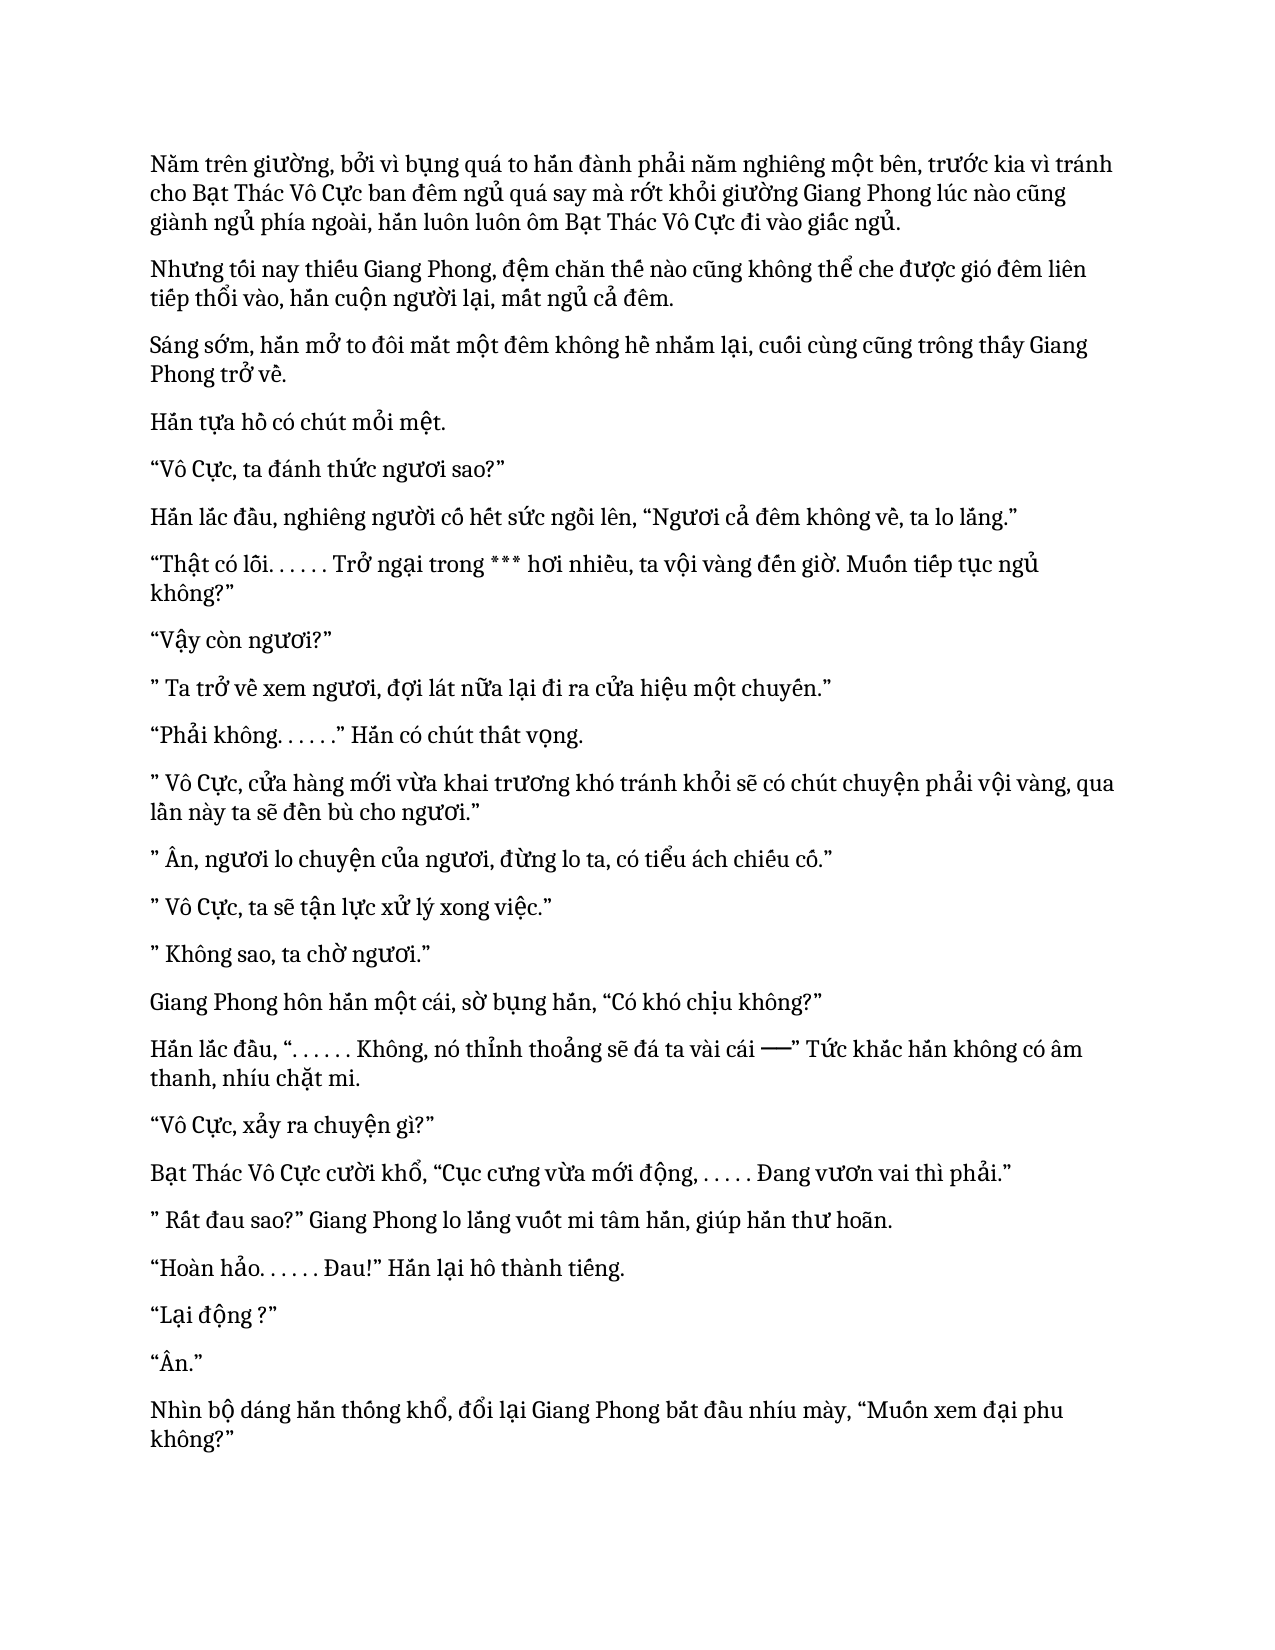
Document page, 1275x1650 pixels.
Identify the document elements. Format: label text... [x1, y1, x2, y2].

text Nằm trên giường, bởi vì bụng quá to hắn đành phải nằm nghiêng một bên, trước kia vì tránh cho Bạt Thác Vô Cực ban đêm ngủ quá say mà rớt khỏi giường Giang Phong lúc nào cũng giành ngủ phía ngoài, hắn luôn luôn ôm Bạt Thác Vô Cực đi vào giấc ngủ. [150, 150, 1125, 236]
text “Hoàn hảo. . . . . . Đau!” Hắn lại hô thành tiếng. [150, 1254, 1125, 1282]
text Sáng sớm, hắn mở to đôi mắt một đêm không hề nhắm lại, cuối cùng cũng trông thấy Giang Phong trở về. [150, 331, 1125, 389]
text Hắn lắc đầu, “. . . . . . Không, nó thỉnh thoảng sẽ đá ta vài cái ──” Tức khắc hắn không có âm thanh, nhíu chặt mi. [150, 1035, 1125, 1092]
text ” Vô Cực, ta sẽ tận lực xử lý xong việc.” [150, 892, 1125, 921]
text “Vô Cực, xảy ra chuyện gì?” [150, 1111, 1125, 1140]
text Nhưng tối nay thiếu Giang Phong, đệm chăn thế nào cũng không thể che được gió đêm liên tiếp thổi vào, hắn cuộn người lại, mất ngủ cả đêm. [150, 255, 1125, 312]
text “Lại động ?” [150, 1301, 1125, 1330]
text Bạt Thác Vô Cực cười khổ, “Cục cưng vừa mới động, . . . . . Đang vươn vai thì phải.” [150, 1159, 1125, 1187]
text “Vậy còn ngươi?” [150, 626, 1125, 655]
text “Vô Cực, ta đánh thức ngươi sao?” [150, 455, 1125, 484]
text Giang Phong hôn hắn một cái, sờ bụng hắn, “Có khó chịu không?” [150, 987, 1125, 1016]
text Hắn lắc đầu, nghiêng người cố hết sức ngồi lên, “Ngươi cả đêm không về, ta lo lắng.” [150, 502, 1125, 531]
text ” Ân, ngươi lo chuyện của ngươi, đừng lo ta, có tiểu ách chiếu cố.” [150, 845, 1125, 874]
text Hắn tựa hồ có chút mỏi mệt. [150, 407, 1125, 436]
text ” Rất đau sao?” Giang Phong lo lắng vuốt mi tâm hắn, giúp hắn thư hoãn. [150, 1206, 1125, 1235]
text ” Vô Cực, cửa hàng mới vừa khai trương khó tránh khỏi sẽ có chút chuyện phải vội vàng, qua lần này ta sẽ đền bù cho ngươi.” [150, 769, 1125, 826]
text ” Ta trở về xem ngươi, đợi lát nữa lại đi ra cửa hiệu một chuyến.” [150, 674, 1125, 702]
text “Thật có lỗi. . . . . . Trở ngại trong *** hơi nhiều, ta vội vàng đến giờ. Muốn tiếp tục ngủ không?” [150, 550, 1125, 607]
text ” Không sao, ta chờ ngươi.” [150, 940, 1125, 969]
text Nhìn bộ dáng hắn thống khổ, đổi lại Giang Phong bắt đầu nhíu mày, “Muốn xem đại phu không?” [150, 1396, 1125, 1454]
text “Ân.” [150, 1349, 1125, 1377]
text “Phải không. . . . . .” Hắn có chút thất vọng. [150, 721, 1125, 750]
